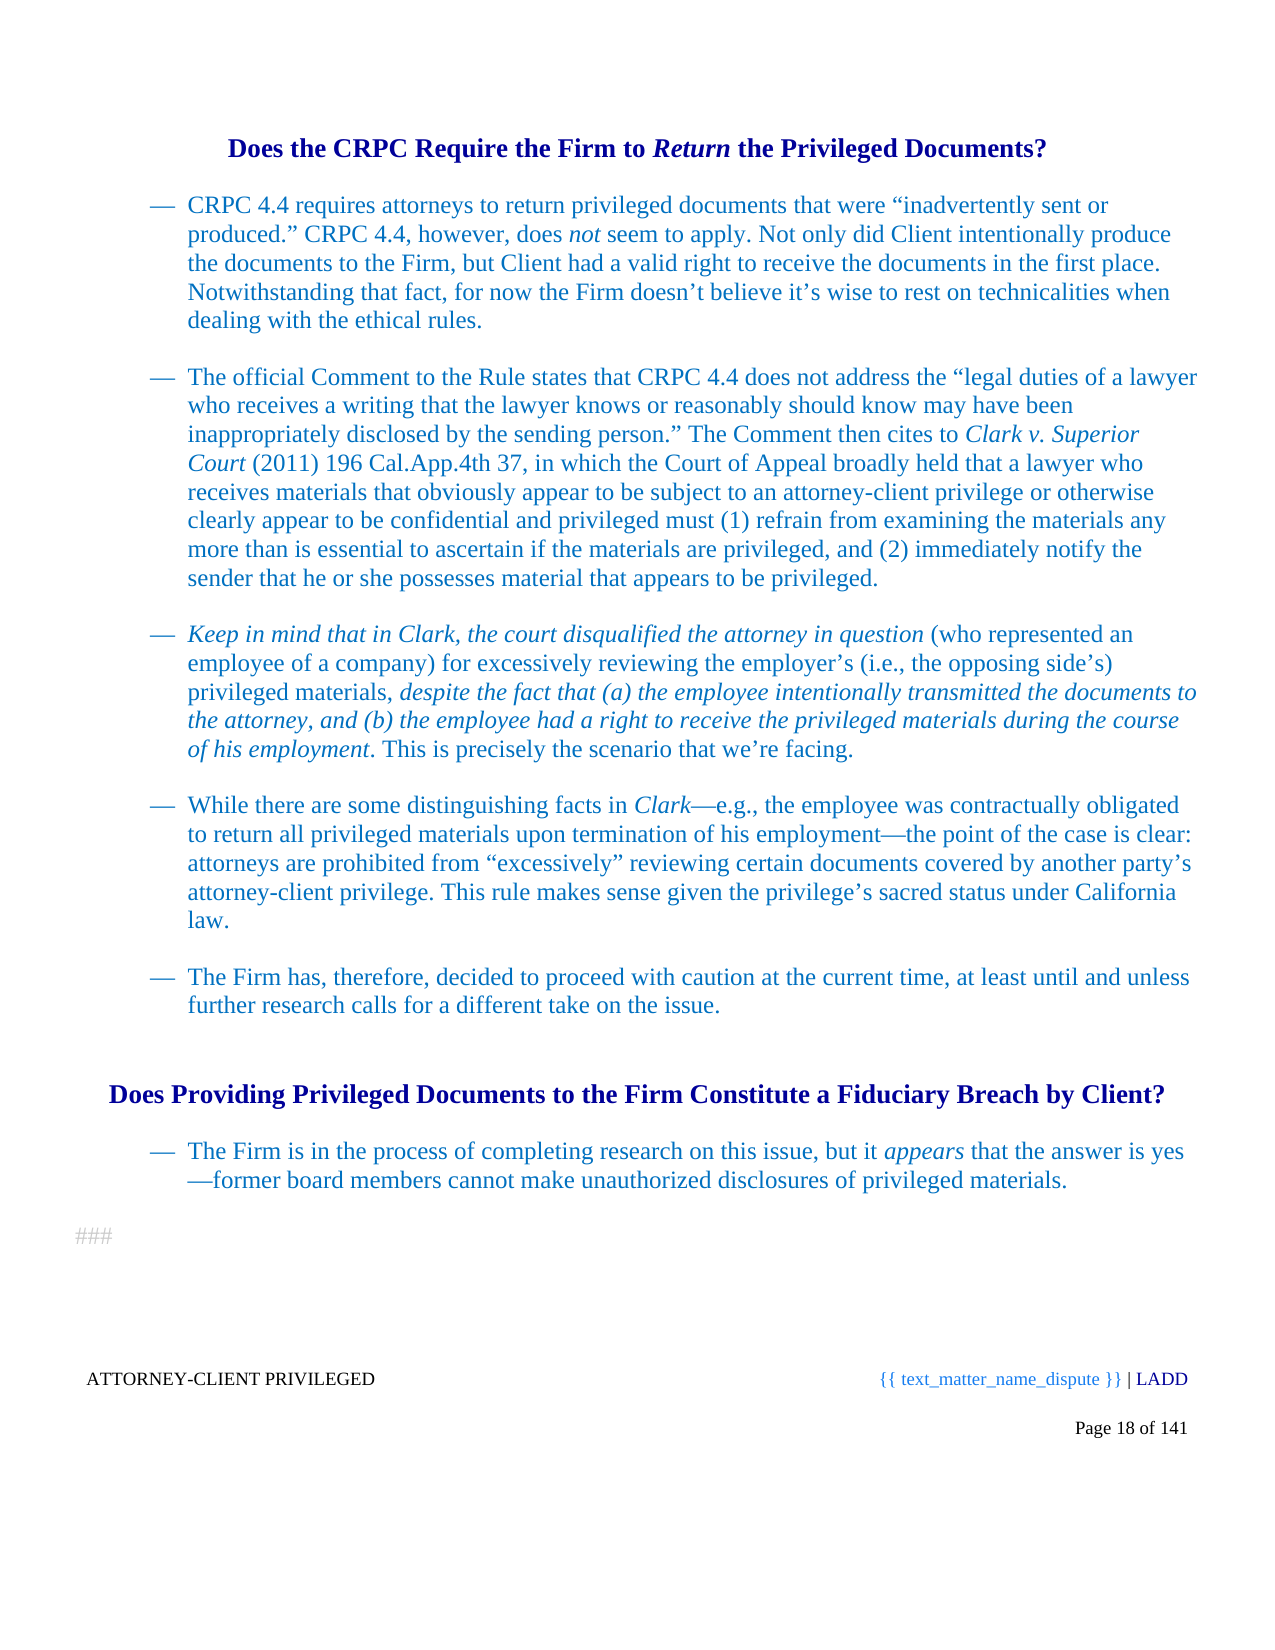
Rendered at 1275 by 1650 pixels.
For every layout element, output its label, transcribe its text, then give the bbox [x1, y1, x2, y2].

text — CRPC 4.4 requires attorneys to return privileged documents that were “inadvertently sent or produced.” CRPC 4.4, however, does not seem to apply. Not only did Client intentionally produce the documents to the Firm, but Client had a valid right to receive the documents in the first place. Notwithstanding that fact, for now the Firm doesn’t believe it’s wise to rest on technicalities when dealing with the ethical rules. [150, 190, 1200, 334]
subtitle Does the CRPC Require the Firm to Return the Privileged Documents? [75, 101, 1200, 163]
text — The Firm has, therefore, decided to proceed with caution at the current time, at least until and unless further research calls for a different take on the issue. [150, 962, 1200, 1019]
subtitle Does Providing Privileged Documents to the Firm Constitute a Fiduciary Breach by Client? [75, 1047, 1200, 1109]
text — While there are some distinguishing facts in Clark—e.g., the employee was contractually obligated to return all privileged materials upon termination of his employment—the point of the case is clear: attorneys are prohibited from “excessively” reviewing certain documents covered by another party’s attorney-client privilege. This rule makes sense given the privilege’s sacred status under California law. [150, 790, 1200, 934]
text — Keep in mind that in Clark, the court disqualified the attorney in question (who represented an employee of a company) for excessively reviewing the employer’s (i.e., the opposing side’s) privileged materials, despite the fact that (a) the employee intentionally transmitted the documents to the attorney, and (b) the employee had a right to receive the privileged materials during the course of his employment. This is precisely the scenario that we’re facing. [150, 619, 1200, 763]
text — The Firm is in the process of completing research on this issue, but it appears that the answer is yes—former board members cannot make unauthorized disclosures of privileged materials. [150, 1136, 1200, 1194]
text — The official Comment to the Rule states that CRPC 4.4 does not address the “legal duties of a lawyer who receives a writing that the lawyer knows or reasonably should know may have been inappropriately disclosed by the sending person.” The Comment then cites to Clark v. Superior Court (2011) 196 Cal.App.4th 37, in which the Court of Appeal broadly held that a lawyer who receives materials that obviously appear to be subject to an attorney-client privilege or otherwise clearly appear to be confidential and privileged must (1) refrain from examining the materials any more than is essential to ascertain if the materials are privileged, and (2) immediately notify the sender that he or she possesses material that appears to be privileged. [150, 362, 1200, 592]
